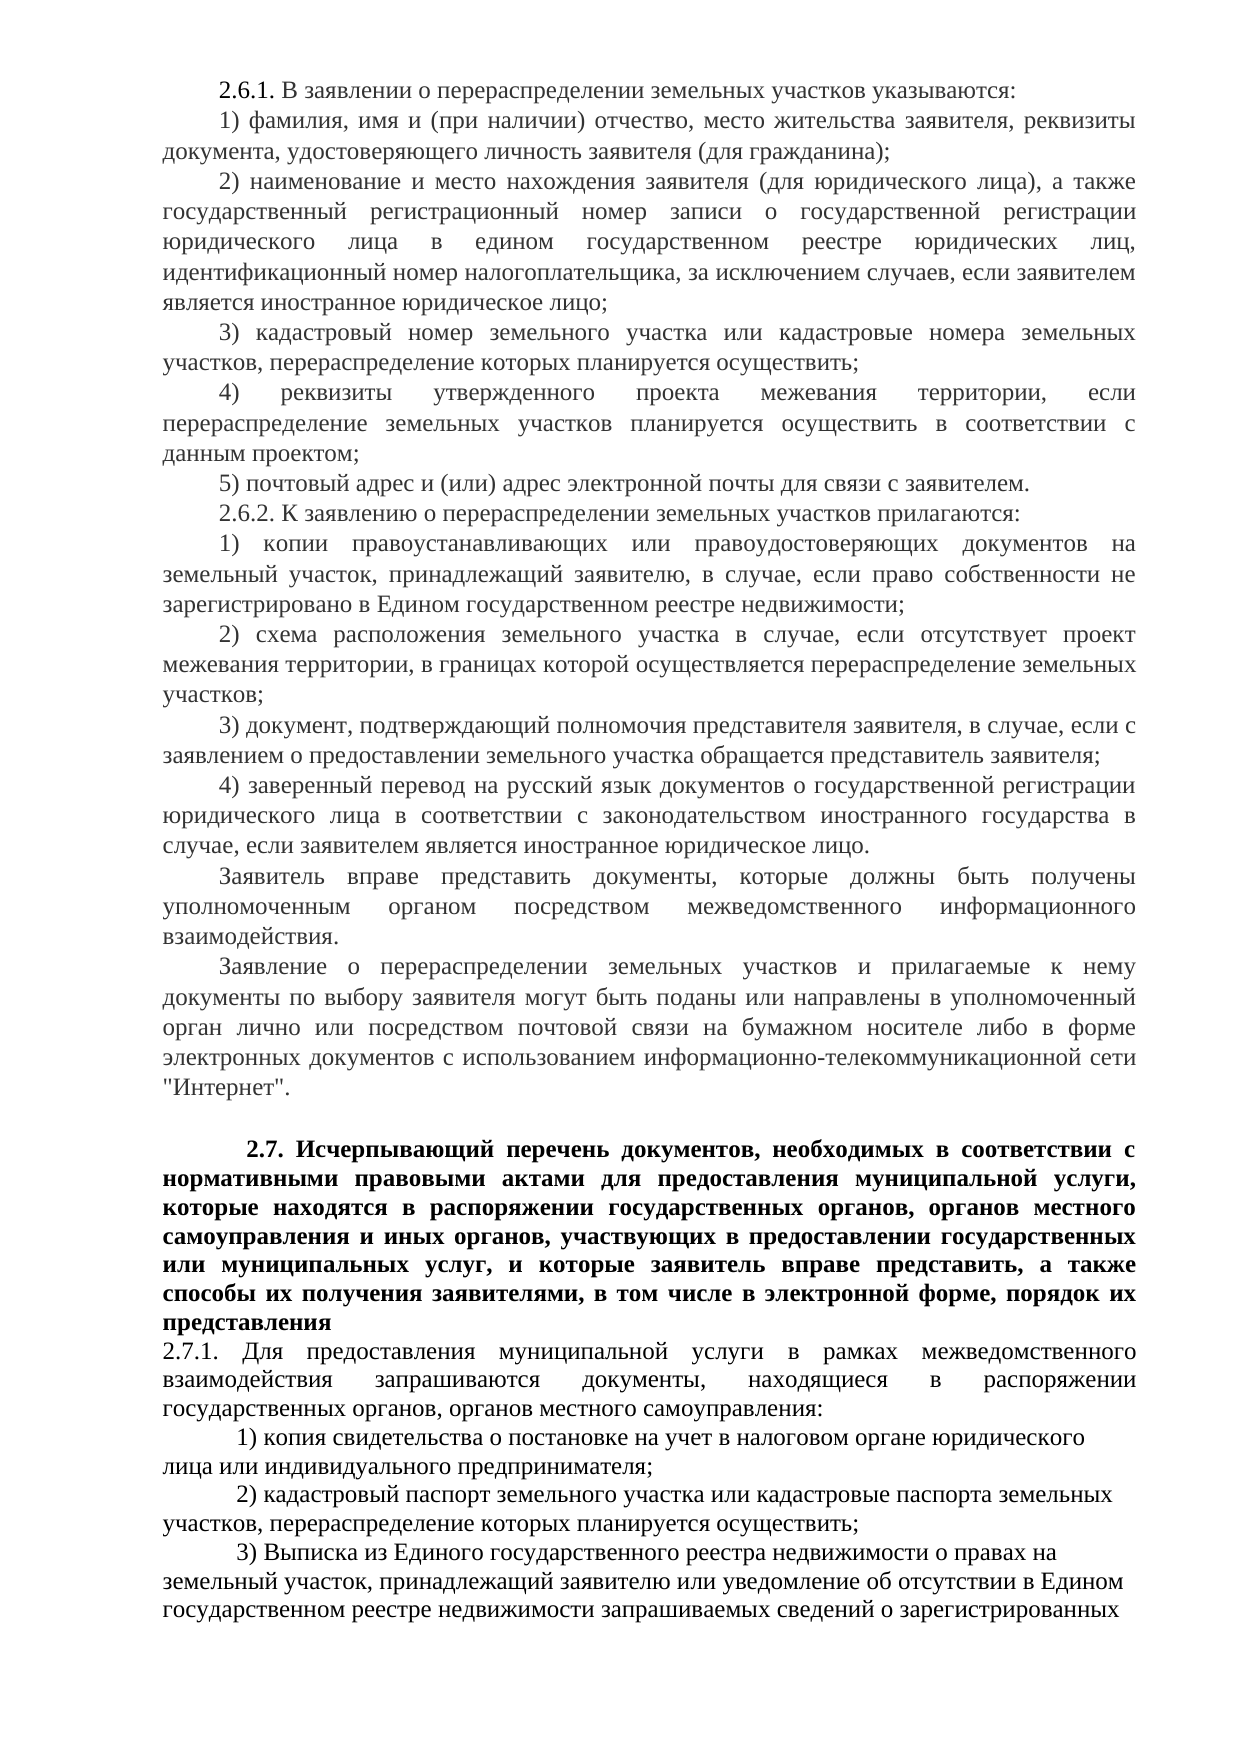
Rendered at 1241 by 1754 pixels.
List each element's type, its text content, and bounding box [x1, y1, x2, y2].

text 2.7. Исчерпывающий перечень документов, необходимых в соответствии с нормативными правовыми актами для предоставления муниципальной услуги, которые находятся в распоряжении государственных органов, органов местного самоуправления и иных органов, участвующих в предоставлении государственных или муниципальных услуг, и которые заявитель вправе представить, а также способы их получения заявителями, в том числе в электронной форме, порядок их представления [162, 1134, 1137, 1336]
text 4) заверенный перевод на русский язык документов о государственной регистрации юридического лица в соответствии с законодательством иностранного государства в случае, если заявителем является иностранное юридическое лицо. [162, 769, 1137, 859]
text 2) кадастровый паспорт земельного участка или кадастровые паспорта земельных участков, перераспределение которых планируется осуществить; [162, 1479, 1137, 1537]
text 2) схема расположения земельного участка в случае, если отсутствует проект межевания территории, в границах которой осуществляется перераспределение земельных участков; [162, 618, 1137, 708]
text 3) кадастровый номер земельного участка или кадастровые номера земельных участков, перераспределение которых планируется осуществить; [162, 316, 1137, 376]
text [162, 1537, 1137, 1623]
text 2.6.2. К заявлению о перераспределении земельных участков прилагаются: [162, 497, 1137, 527]
text 5) почтовый адрес и (или) адрес электронной почты для связи с заявителем. [162, 467, 1137, 497]
text 3) документ, подтверждающий полномочия представителя заявителя, в случае, если с заявлением о предоставлении земельного участка обращается представитель заявителя; [162, 708, 1137, 769]
text 2) наименование и место нахождения заявителя (для юридического лица), а также государственный регистрационный номер записи о государственной регистрации юридического лица в едином государственном реестре юридических лиц, идентификационный номер налогоплательщика, за исключением случаев, если заявителем является иностранное юридическое лицо; [162, 164, 1137, 316]
text 1) копии правоустанавливающих или правоудостоверяющих документов на земельный участок, принадлежащий заявителю, в случае, если право собственности не зарегистрировано в Едином государственном реестре недвижимости; [162, 527, 1137, 618]
text 2.6.1. В заявлении о перераспределении земельных участков указываются: [162, 74, 1137, 104]
text 1) копия свидетельства о постановке на учет в налоговом органе юридического лица или индивидуального предпринимателя; [162, 1422, 1137, 1479]
text 4) реквизиты утвержденного проекта межевания территории, если перераспределение земельных участков планируется осуществить в соответствии с данным проектом; [162, 376, 1137, 467]
text 2.7.1. Для предоставления муниципальной услуги в рамках межведомственного взаимодействия запрашиваются документы, находящиеся в распоряжении государственных органов, органов местного самоуправления: [162, 1336, 1137, 1422]
text Заявление о перераспределении земельных участков и прилагаемые к нему документы по выбору заявителя могут быть поданы или направлены в уполномоченный орган лично или посредством почтовой связи на бумажном носителе либо в форме электронных документов с использованием информационно-телекоммуникационной сети "Интернет". [162, 950, 1137, 1101]
text 1) фамилия, имя и (при наличии) отчество, место жительства заявителя, реквизиты документа, удостоверяющего личность заявителя (для гражданина); [162, 104, 1137, 164]
text Заявитель вправе представить документы, которые должны быть получены уполномоченным органом посредством межведомственного информационного взаимодействия. [162, 859, 1137, 950]
